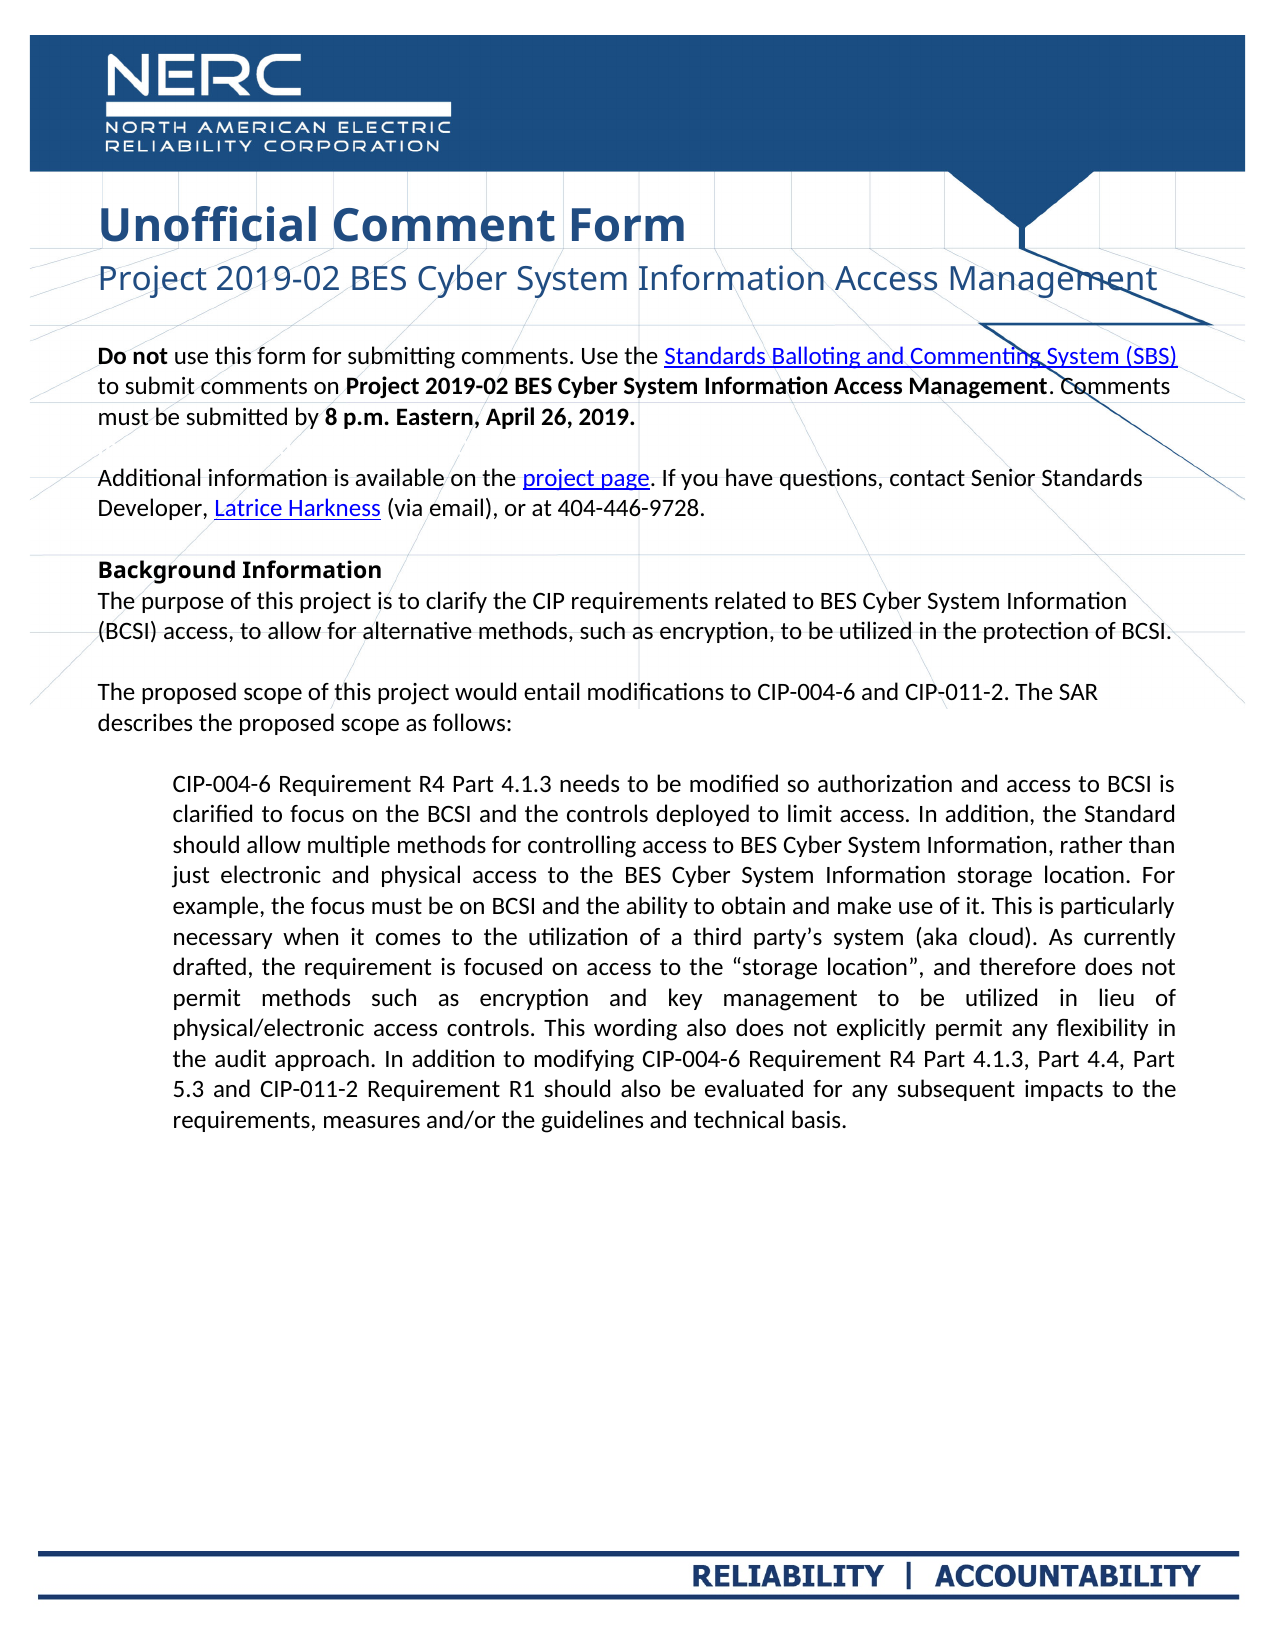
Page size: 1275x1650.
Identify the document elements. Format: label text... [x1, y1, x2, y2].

title Unofficial Comment Form [97, 192, 1177, 255]
text The purpose of this project is to clarify the CIP requirements related to BES Cyber System Information (BCSI) access, to allow for alternative methods, such as encryption, to be utilized in the protection of BCSI. [97, 585, 1177, 646]
text The proposed scope of this project would entail modifications to CIP-004-6 and CIP-011-2. The SAR describes the proposed scope as follows: [97, 676, 1177, 737]
text CIP-004-6 Requirement R4 Part 4.1.3 needs to be modified so authorization and access to BCSI is clarified to focus on the BCSI and the controls deployed to limit access. In addition, the Standard should allow multiple methods for controlling access to BES Cyber System Information, rather than just electronic and physical access to the BES Cyber System Information storage location. For example, the focus must be on BCSI and the ability to obtain and make use of it. This is particularly necessary when it comes to the utilization of a third party’s system (aka cloud). As currently drafted, the requirement is focused on access to the “storage location”, and therefore does not permit methods such as encryption and key management to be utilized in lieu of physical/electronic access controls. This wording also does not explicitly permit any flexibility in the audit approach. In addition to modifying CIP-004-6 Requirement R4 Part 4.1.3, Part 4.4, Part 5.3 and CIP-011-2 Requirement R1 should also be evaluated for any subsequent impacts to the requirements, measures and/or the guidelines and technical basis. [172, 768, 1177, 1134]
subtitle Background Information [97, 554, 1177, 585]
picture [29, 35, 1245, 709]
picture [0, 1551, 1275, 1650]
text Do not use this form for submitting comments. Use the Standards Balloting and Commenting System (SBS) to submit comments on Project 2019-02 BES Cyber System Information Access Management. Comments must be submitted by 8 p.m. Eastern, April 26, 2019. m. Eastern, Thursday, August 20, 2015 [97, 340, 1177, 462]
subtitle Project 2019-02 BES Cyber System Information Access Management [97, 255, 1177, 300]
text Additional information is available on the project page. If you have questions, contact Senior Standards Developer, Latrice Harkness (via email), or at 404-446-9728. [97, 462, 1177, 523]
